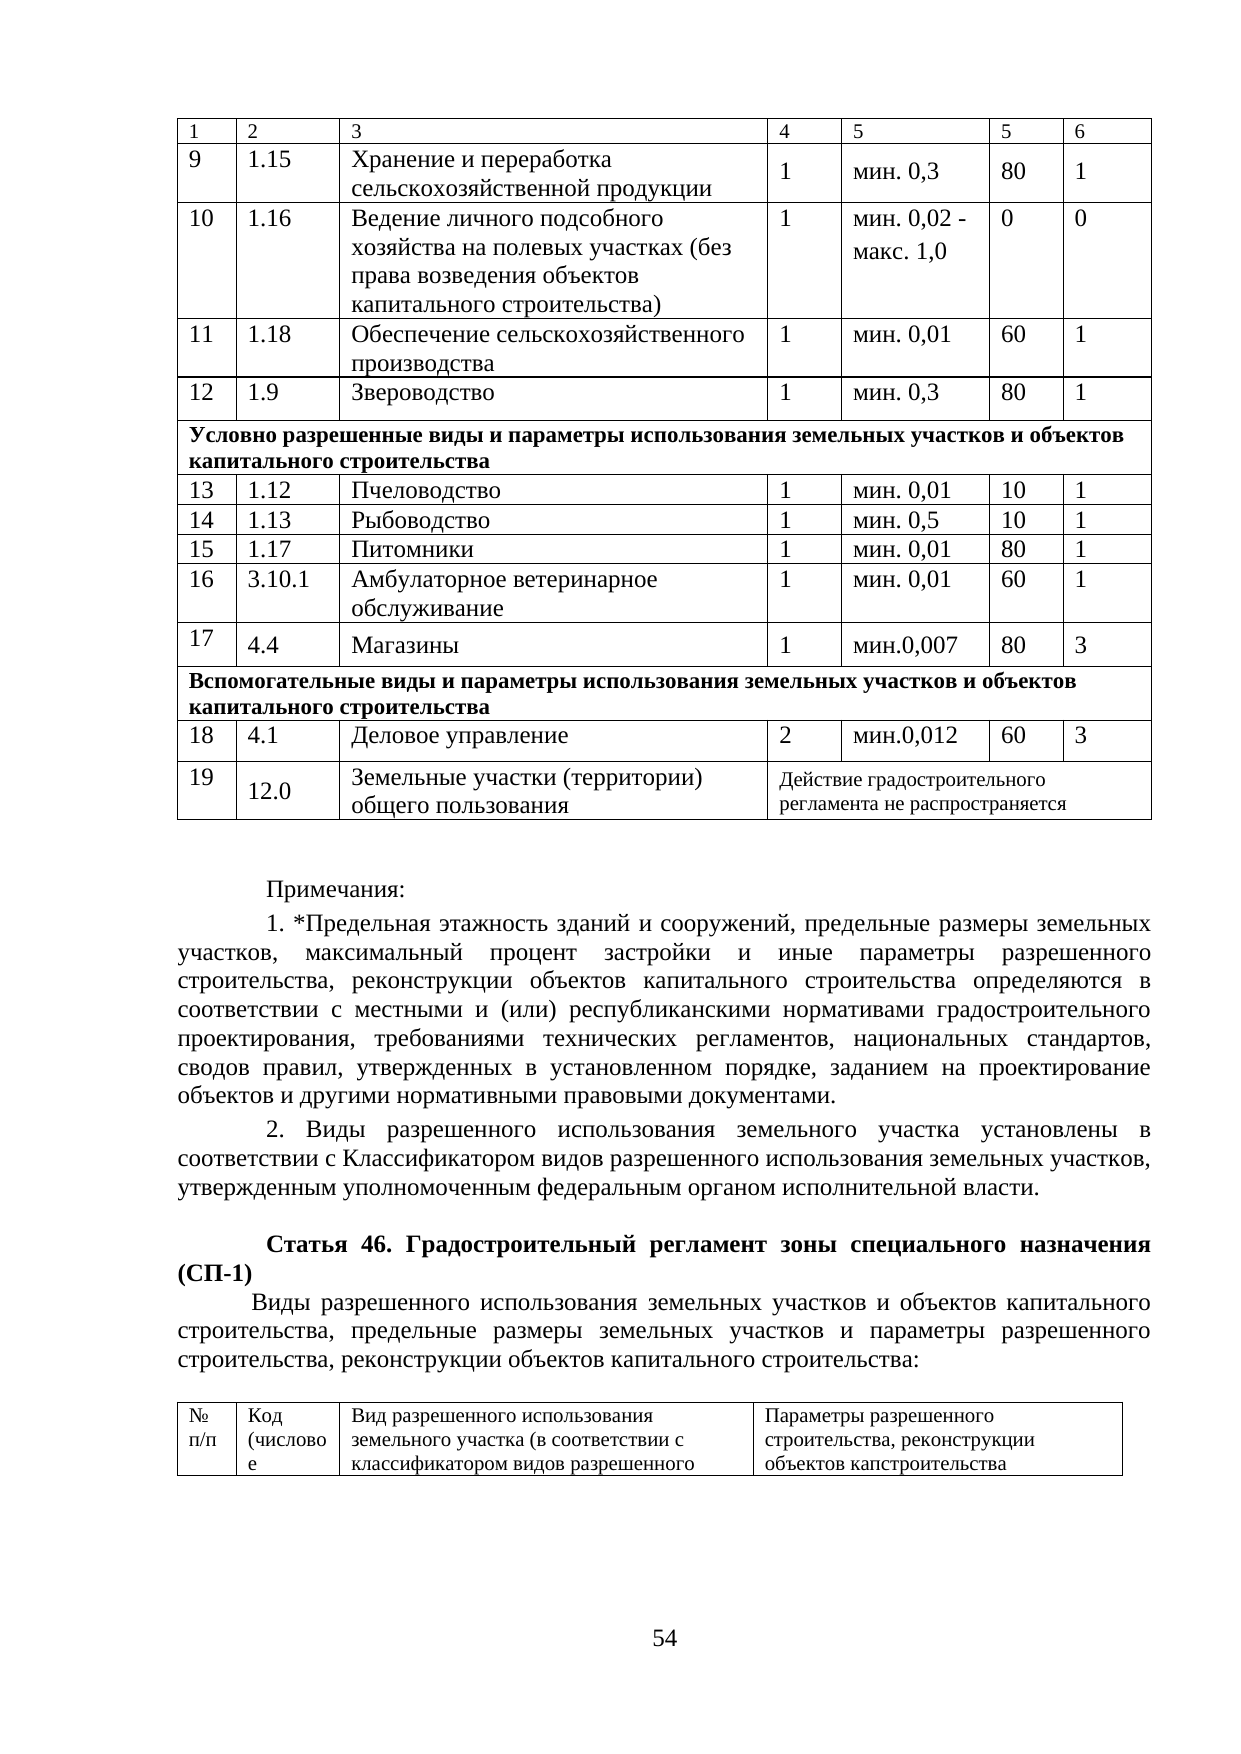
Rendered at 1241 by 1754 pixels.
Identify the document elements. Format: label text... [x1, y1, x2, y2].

table_cell 9 [178, 144, 236, 202]
table_cell Амбулаторное ветеринарное обслуживание [340, 564, 767, 622]
text Примечания: [177, 874, 1152, 903]
table_cell мин. 0,3 [842, 378, 989, 420]
table_cell 1.9 [237, 378, 339, 420]
table_cell Земельные участки (территории) общего пользования [340, 762, 767, 819]
table_cell 17 [178, 623, 236, 666]
table_header 3 [340, 119, 767, 143]
table_cell 1 [768, 475, 841, 504]
table_cell 1 [768, 564, 841, 622]
table_cell 12.0 [237, 762, 339, 819]
table_cell 1 [1064, 319, 1151, 376]
table_cell 10 [990, 475, 1063, 504]
table_cell мин. 0,3 [842, 144, 989, 202]
table_cell 0 [1064, 203, 1151, 318]
table_cell 1 [1064, 535, 1151, 563]
table_cell 60 [990, 721, 1063, 761]
table_cell Действие градостроительного регламента не распространяется [768, 762, 1151, 819]
table_cell мин. 0,01 [842, 535, 989, 563]
table_cell 3 [1064, 721, 1151, 761]
table_header 5 [990, 119, 1063, 143]
table_cell 19 [178, 762, 236, 819]
table_cell 14 [178, 505, 236, 533]
list Статья 46. Градостроительный регламент зоны специального назначения (СП-1) [177, 1229, 1152, 1287]
table_header 6 [1064, 119, 1151, 143]
table_cell 80 [990, 378, 1063, 420]
table_cell 1 [1064, 564, 1151, 622]
table_cell 1 [1064, 505, 1151, 533]
table_cell 11 [178, 319, 236, 376]
table_cell мин.0,007 [842, 623, 989, 666]
table_cell 1 [768, 319, 841, 376]
table_cell Звероводство [340, 378, 767, 420]
table_cell 1.15 [237, 144, 339, 202]
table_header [237, 1403, 339, 1475]
table_cell 1.17 [237, 535, 339, 563]
table_header 1 [178, 119, 236, 143]
table_cell Деловое управление [340, 721, 767, 761]
table_cell 10 [990, 505, 1063, 533]
table_cell 1.18 [237, 319, 339, 376]
table_cell Питомники [340, 535, 767, 563]
table_cell 3 [1064, 623, 1151, 666]
table_cell мин. 0,01 [842, 475, 989, 504]
table_cell Условно разрешенные виды и параметры использования земельных участков и объектов капитального строительства [178, 421, 1151, 474]
table_cell 13 [178, 475, 236, 504]
table_cell 16 [178, 564, 236, 622]
table_cell 80 [990, 623, 1063, 666]
table_cell 0 [990, 203, 1063, 318]
table_cell 4.4 [237, 623, 339, 666]
table_cell мин. 0,01 [842, 319, 989, 376]
table_cell Хранение и переработка сельскохозяйственной продукции [340, 144, 767, 202]
table_cell мин. 0,02 - макс. 1,0 [842, 203, 989, 318]
table_cell 80 [990, 535, 1063, 563]
table_cell 1 [768, 535, 841, 563]
table_header Параметры разрешенного строительства, реконструкции объектов капстроительства [754, 1403, 1122, 1475]
table_cell 1 [768, 203, 841, 318]
table_cell 1 [768, 378, 841, 420]
table_cell 1 [768, 623, 841, 666]
table_cell 1 [768, 505, 841, 533]
table_header № п/п [178, 1403, 236, 1475]
text Виды разрешенного использования земельных участков и объектов капитального строительства, предельные размеры земельных участков и параметры разрешенного строительства, реконструкции объектов капитального строительства: [177, 1287, 1152, 1373]
table_cell 10 [178, 203, 236, 318]
table_cell 1 [1064, 475, 1151, 504]
table_cell Рыбоводство [340, 505, 767, 533]
table_cell 1.13 [237, 505, 339, 533]
table_cell 3.10.1 [237, 564, 339, 622]
table_cell 1 [768, 144, 841, 202]
table_cell Магазины [340, 623, 767, 666]
table_cell Пчеловодство [340, 475, 767, 504]
table_cell 1.12 [237, 475, 339, 504]
table_cell 1.16 [237, 203, 339, 318]
table_cell мин.0,012 [842, 721, 989, 761]
table_cell 1 [1064, 144, 1151, 202]
table_cell 60 [990, 564, 1063, 622]
table_cell 18 [178, 721, 236, 761]
table_cell 2 [768, 721, 841, 761]
table_header 5 [842, 119, 989, 143]
table_cell мин. 0,01 [842, 564, 989, 622]
table_cell мин. 0,5 [842, 505, 989, 533]
table_cell 12 [178, 378, 236, 420]
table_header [340, 1403, 753, 1475]
table_cell Вспомогательные виды и параметры использования земельных участков и объектов капитального строительства [178, 667, 1151, 719]
table_header 2 [237, 119, 339, 143]
table_cell Обеспечение сельскохозяйственного производства [340, 319, 767, 376]
text 1. *Предельная этажность зданий и сооружений, предельные размеры земельных участков, максимальный процент застройки и иные параметры разрешенного строительства, реконструкции объектов капитального строительства определяются в соответствии с местными и (или) республиканскими нормативами градостроительного проектирования, требованиями технических регламентов, национальных стандартов, сводов правил, утвержденных в установленном порядке, заданием на проектирование объектов и другими нормативными правовыми документами. [177, 908, 1152, 1109]
table_cell 80 [990, 144, 1063, 202]
table_cell 15 [178, 535, 236, 563]
table_cell 4.1 [237, 721, 339, 761]
table_cell 60 [990, 319, 1063, 376]
table_header 4 [768, 119, 841, 143]
table_cell Ведение личного подсобного хозяйства на полевых участках (без права возведения объектов капитального строительства) [340, 203, 767, 318]
text 2. Виды разрешенного использования земельного участка установлены в соответствии с Классификатором видов разрешенного использования земельных участков, утвержденным уполномоченным федеральным органом исполнительной власти. [177, 1114, 1152, 1200]
table_cell 1 [1064, 378, 1151, 420]
